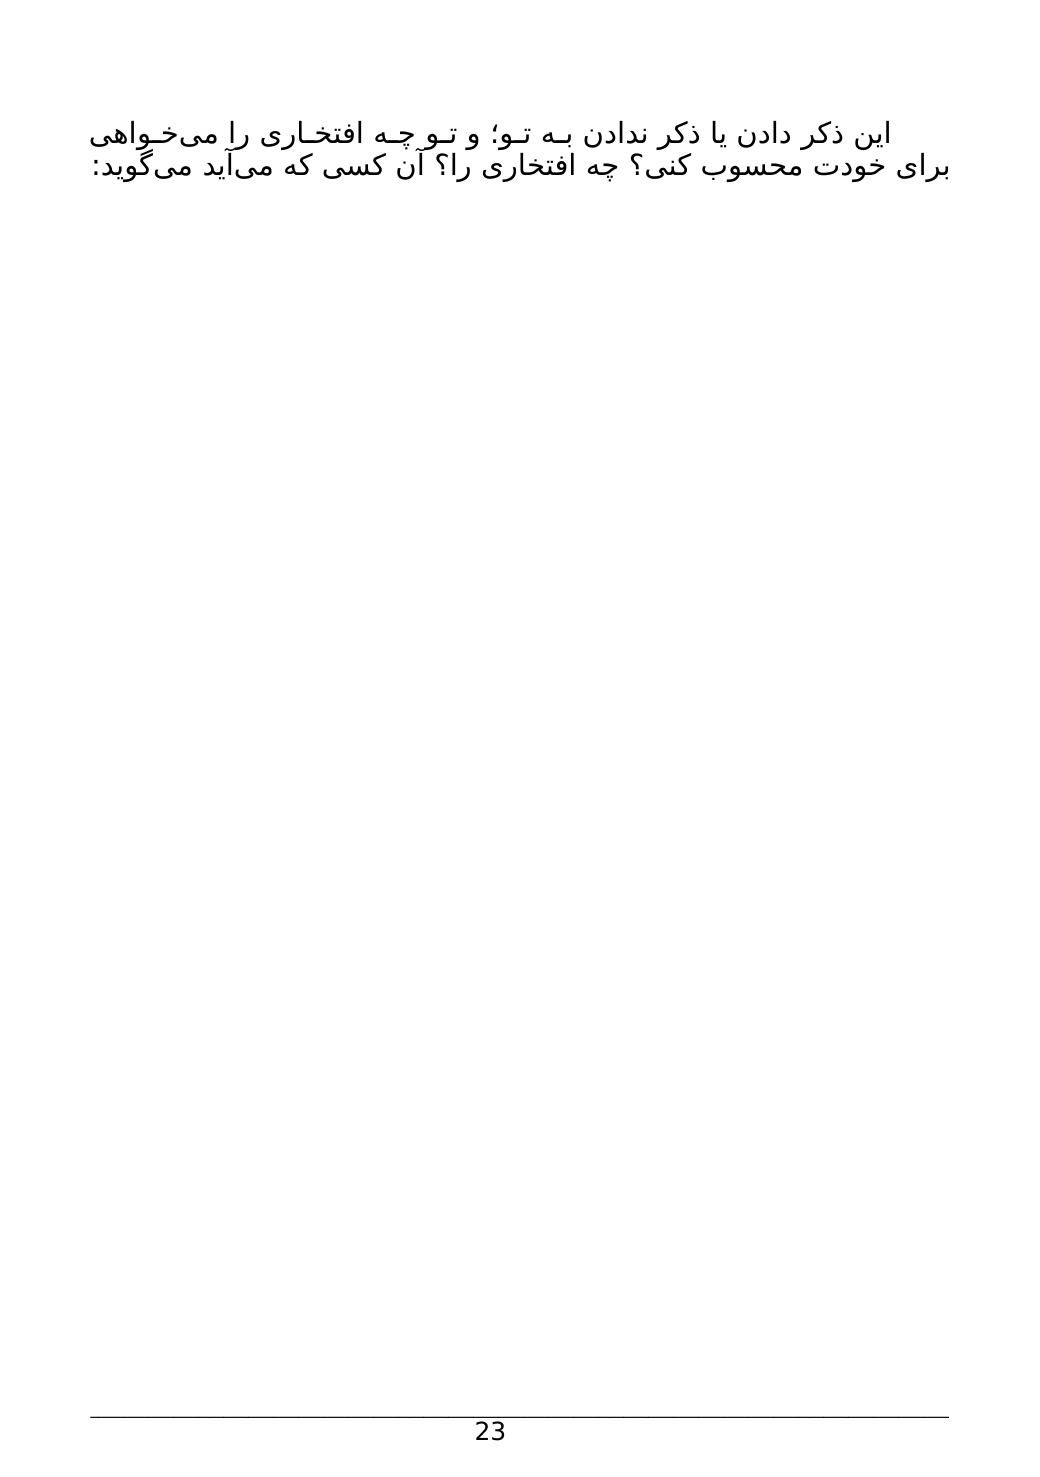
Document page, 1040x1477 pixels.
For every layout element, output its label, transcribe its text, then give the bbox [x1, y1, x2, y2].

text این ذکر دادن یا ذکر ندادن به تو؛ و تو چه افتخاری را می‌خواهی برای خودت محسوب کنی؟ چه افتخاری را؟ آن کسی که می‌آید می‌گوید: [89, 118, 951, 183]
